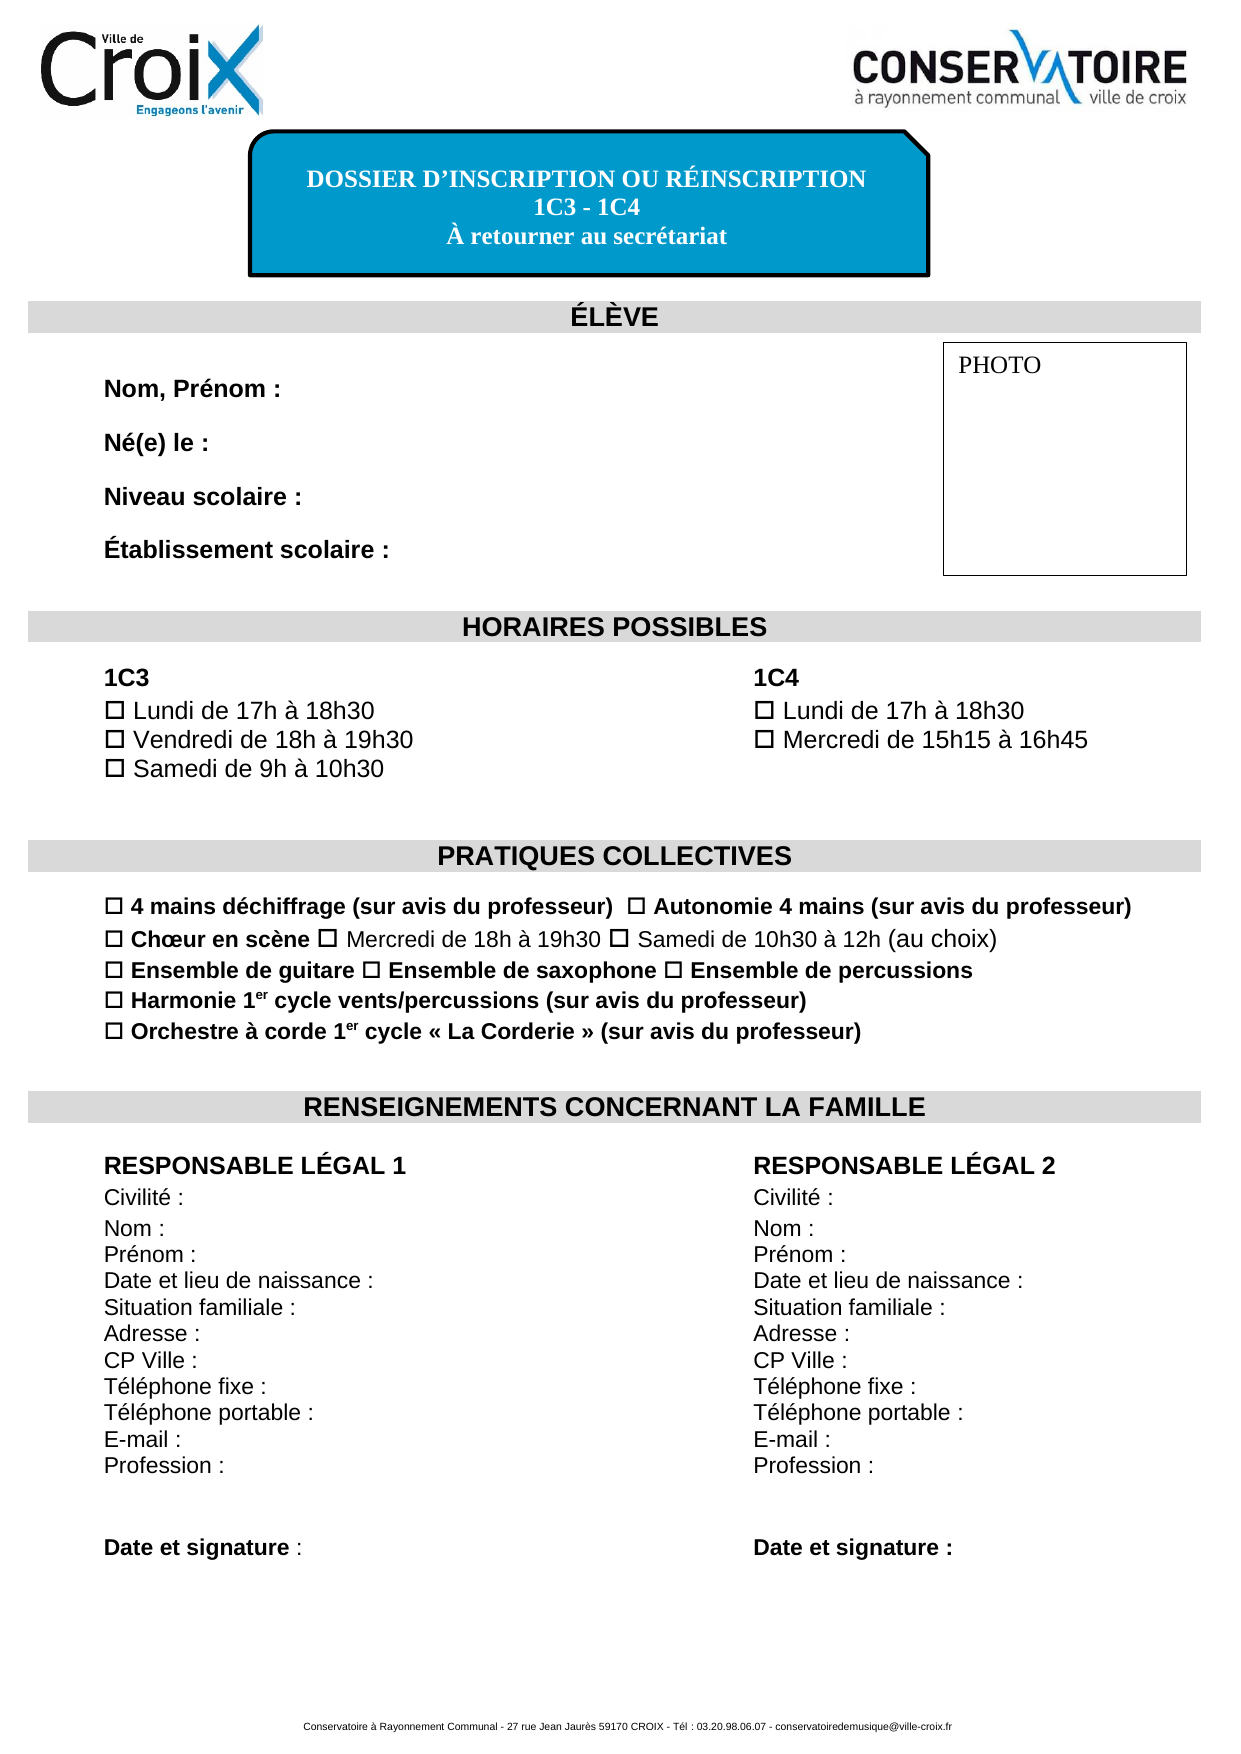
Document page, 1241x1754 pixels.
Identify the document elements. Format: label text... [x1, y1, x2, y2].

text Adresse : Adresse : [103, 1320, 1152, 1347]
text Profession : Profession : [103, 1452, 1152, 1478]
text Lundi de 17h à 18h30 Lundi de 17h à 18h30 [103, 696, 1152, 725]
text Nom : Nom : [103, 1215, 1152, 1241]
text Date et signature : Date et signature : [103, 1533, 1152, 1560]
text Harmonie 1er cycle vents/percussions (sur avis du professeur) [103, 987, 1152, 1013]
text E-mail : E-mail : [103, 1426, 1152, 1452]
text Ensemble de guitare Ensemble de saxophone Ensemble de percussions [103, 957, 1152, 983]
text RENSEIGNEMENTS CONCERNANT LA FAMILLE [28, 1091, 1201, 1123]
text Prénom : Prénom : [103, 1241, 1152, 1267]
text Vendredi de 18h à 19h30 Mercredi de 15h15 à 16h45 [103, 725, 1152, 754]
text Établissement scolaire : [103, 535, 943, 564]
text Samedi de 9h à 10h30 [103, 754, 1152, 783]
text RESPONSABLE LÉGAL 1 RESPONSABLE LÉGAL 2 [103, 1151, 1152, 1180]
text Civilité : Civilité : [103, 1184, 1152, 1211]
picture [39, 22, 265, 118]
text 1C3 1C4 [103, 663, 1152, 692]
text Né(e) le : [103, 428, 943, 456]
text 4 mains déchiffrage (sur avis du professeur) Autonomie 4 mains (sur avis du professeur) [103, 893, 1152, 919]
text Date et lieu de naissance : Date et lieu de naissance : [103, 1267, 1152, 1294]
text Nom, Prénom : [103, 374, 943, 403]
text Téléphone portable : Téléphone portable : [103, 1399, 1152, 1426]
text Situation familiale : Situation familiale : [103, 1294, 1152, 1320]
text ÉLÈVE [28, 301, 1201, 333]
text Chœur en scène Mercredi de 18h à 19h30 Samedi de 10h30 à 12h (au choix) [103, 924, 1152, 952]
picture [844, 23, 1198, 116]
text CP Ville : CP Ville : [103, 1347, 1152, 1373]
text HORAIRES POSSIBLES [28, 611, 1201, 642]
text Niveau scolaire : [103, 481, 943, 510]
text Téléphone fixe : Téléphone fixe : [103, 1373, 1152, 1399]
text Orchestre à corde 1er cycle « La Corderie » (sur avis du professeur) [103, 1018, 1152, 1044]
text PRATIQUES COLLECTIVES [28, 840, 1201, 872]
